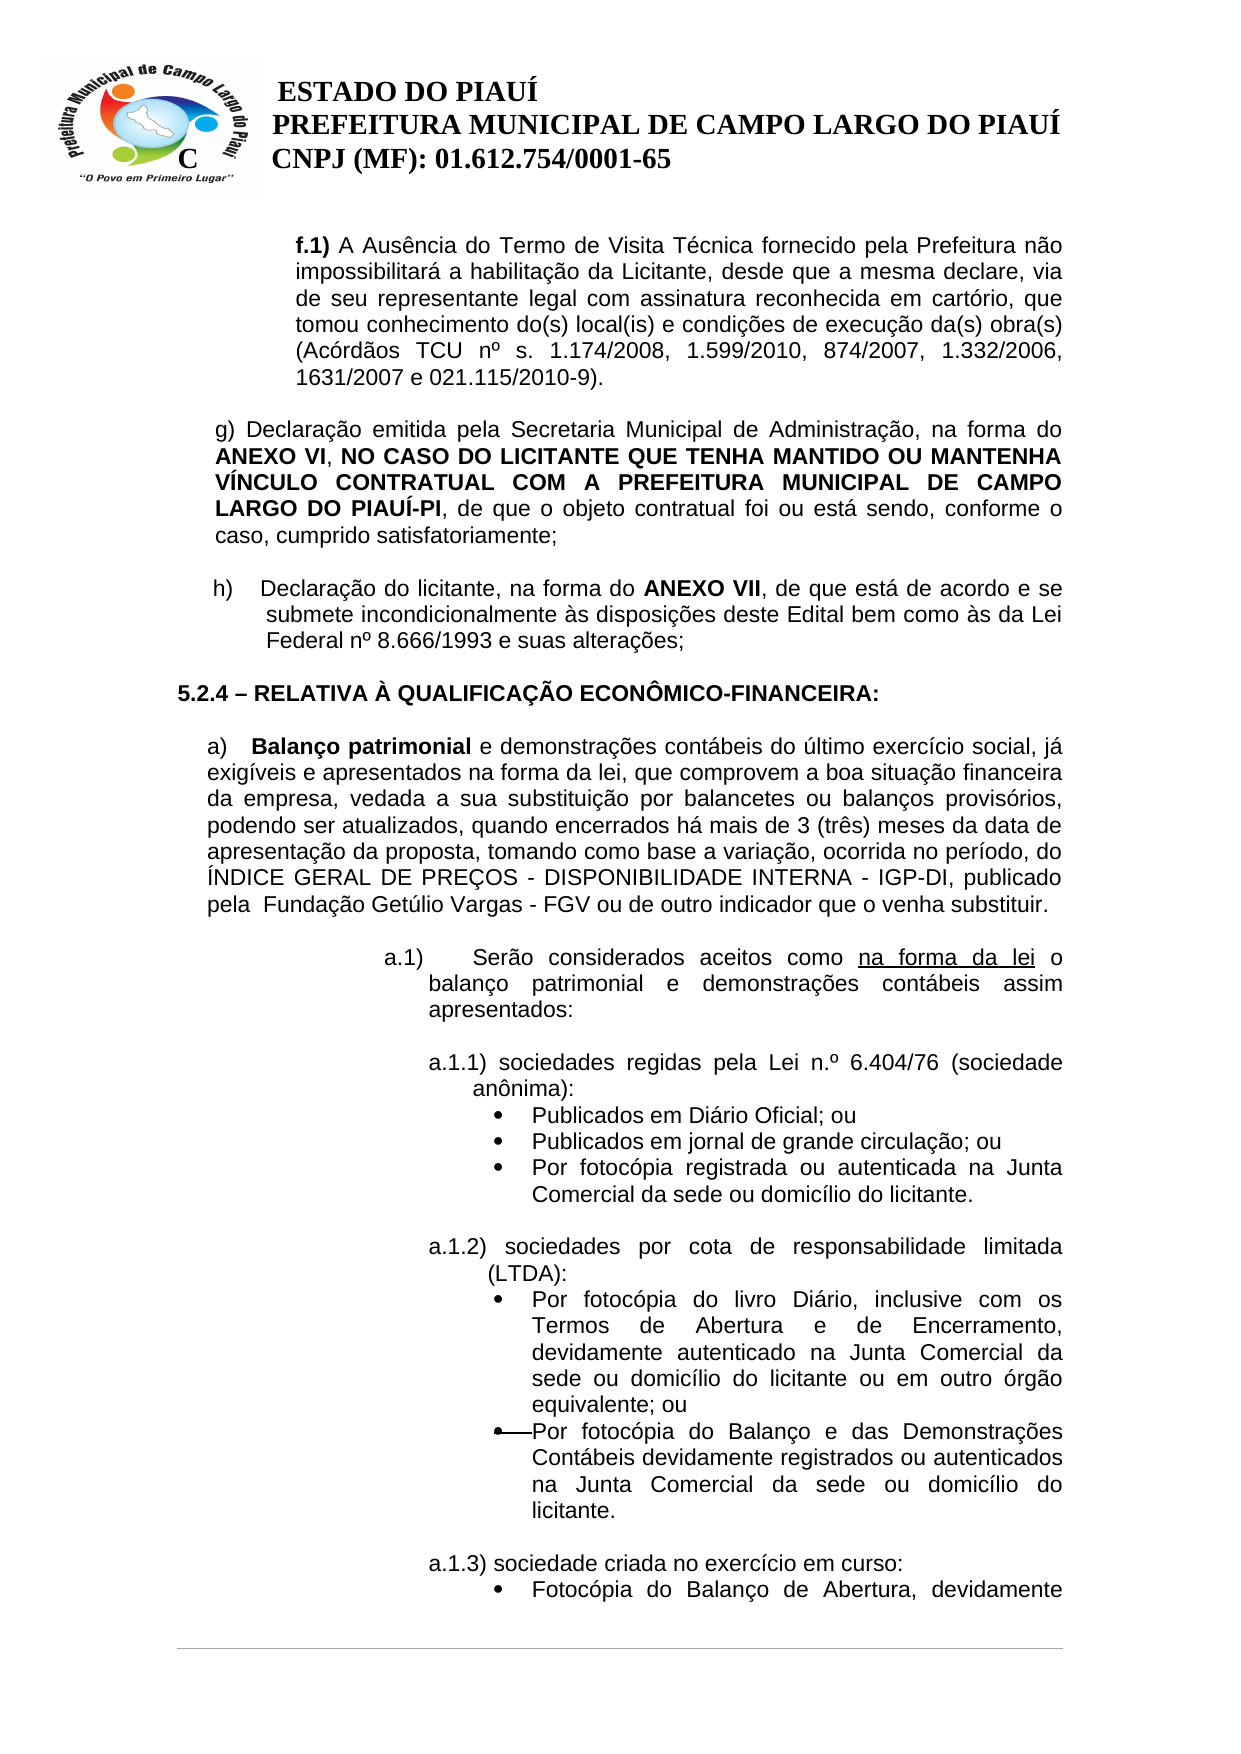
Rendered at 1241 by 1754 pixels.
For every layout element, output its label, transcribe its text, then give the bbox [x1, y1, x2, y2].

list Declaração do licitante, na forma do ANEXO VII, de que está de acordo e se submete incondicionalmente às disposições deste Edital bem como às da Lei Federal nº 8.666/1993 e suas alterações; [213, 574, 1063, 653]
text f.1) A Ausência do Termo de Visita Técnica fornecido pela Prefeitura não impossibilitará a habilitação da Licitante, desde que a mesma declare, via de seu representante legal com assinatura reconhecida em cartório, que tomou conhecimento do(s) local(is) e condições de execução da(s) obra(s) (Acórdãos TCU nº s. 1.174/2008, 1.599/2010, 874/2007, 1.332/2006, 1631/2007 e 021.115/2010-9). [295, 232, 1063, 390]
list Por fotocópia registrada ou autenticada na Junta Comercial da sede ou domicílio do licitante. [494, 1154, 1063, 1207]
text a.1.1) sociedades regidas pela Lei n.º 6.404/76 (sociedade anônima): [428, 1049, 1063, 1102]
text a.1) Serão considerados aceitos como na forma da lei o balanço patrimonial e demonstrações contábeis assim apresentados: [384, 943, 1063, 1022]
list Por fotocópia do livro Diário, inclusive com os Termos de Abertura e de Encerramento, devidamente autenticado na Junta Comercial da sede ou domicílio do licitante ou em outro órgão equivalente; ou [494, 1286, 1063, 1418]
text a.1.2) sociedades por cota de responsabilidade limitada (LTDA): [428, 1233, 1063, 1286]
text a.1.3) sociedade criada no exercício em curso: [353, 1549, 1063, 1576]
text g) Declaração emitida pela Secretaria Municipal de Administração, na forma do ANEXO VI, NO CASO DO LICITANTE QUE TENHA MANTIDO OU MANTENHA VÍNCULO CONTRATUAL COM A PREFEITURA MUNICIPAL DE CAMPO LARGO DO PIAUÍ-PI, de que o objeto contratual foi ou está sendo, conforme o caso, cumprido satisfatoriamente; [215, 416, 1063, 548]
list Fotocópia do Balanço de Abertura, devidamente registrado ou autenticado na Junta Comercial da sede ou domicílio do licitante; [494, 1576, 1063, 1602]
list Por fotocópia do Balanço e das Demonstrações Contábeis devidamente registrados ou autenticados na Junta Comercial da sede ou domicílio do licitante. [494, 1418, 1063, 1523]
picture [43, 56, 263, 199]
list Publicados em Diário Oficial; ou [494, 1102, 1063, 1128]
list Publicados em jornal de grande circulação; ou [494, 1128, 1063, 1154]
text a) Balanço patrimonial e demonstrações contábeis do último exercício social, já exigíveis e apresentados na forma da lei, que comprovem a boa situação financeira da empresa, vedada a sua substituição por balancetes ou balanços provisórios, podendo ser atualizados, quando encerrados há mais de 3 (três) meses da data de apresentação da proposta, tomando como base a variação, ocorrida no período, do ÍNDICE GERAL DE PREÇOS - DISPONIBILIDADE INTERNA - IGP-DI, publicado pela Fundação Getúlio Vargas - FGV ou de outro indicador que o venha substituir. [207, 733, 1063, 917]
text 5.2.4 – RELATIVA À QUALIFICAÇÃO ECONÔMICO-FINANCEIRA: [177, 680, 1063, 706]
